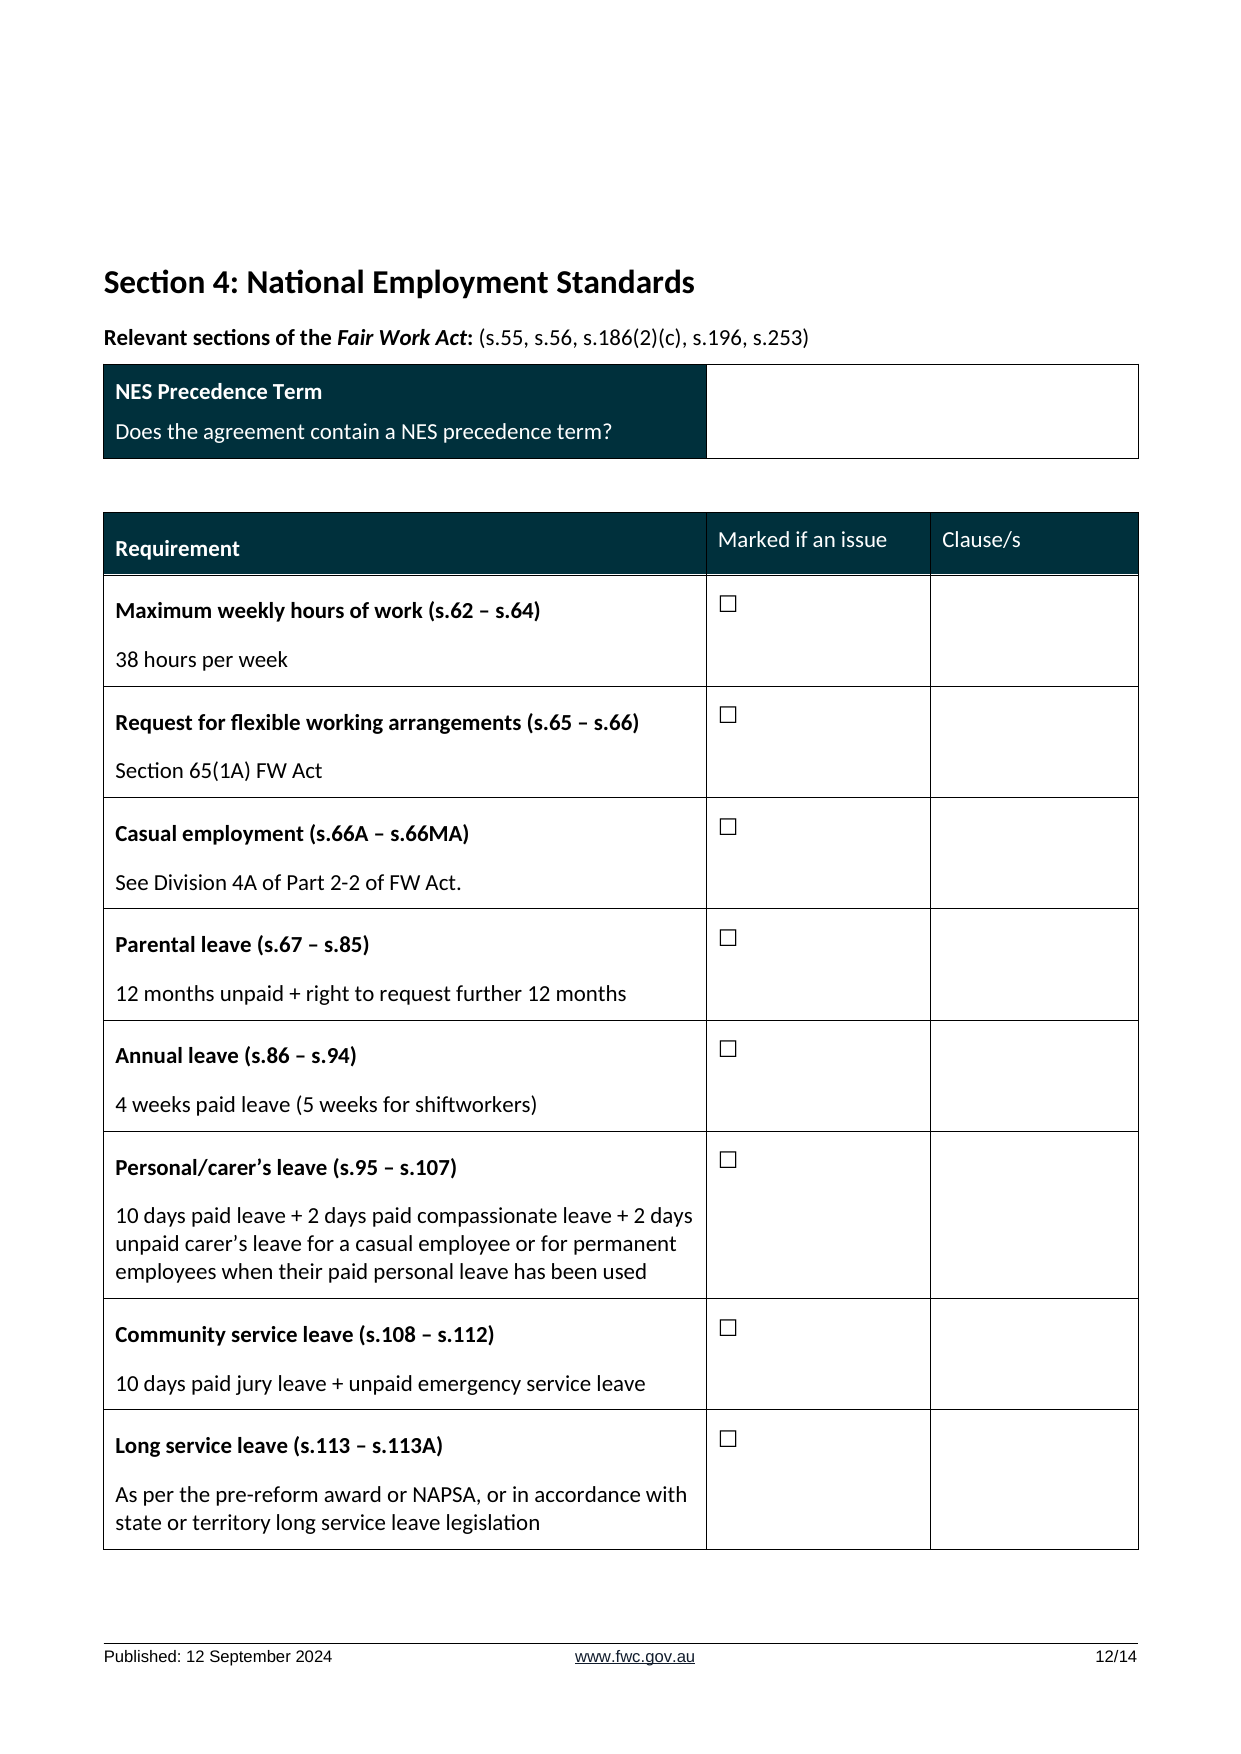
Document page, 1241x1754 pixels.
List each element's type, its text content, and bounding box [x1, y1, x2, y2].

table_cell Annual leave (s.86 – s.94) 4 weeks paid leave (5 weeks for shiftworkers) [104, 1021, 706, 1131]
table_cell Maximum weekly hours of work (s.62 – s.64) 38 hours per week [104, 576, 706, 686]
table_cell [931, 1132, 1138, 1298]
table_cell [931, 687, 1138, 797]
text Relevant sections of the Fair Work Act: (s.55, s.56, s.186(2)(c), s.196, s.253) [103, 323, 1138, 351]
table_cell Request for flexible working arrangements (s.65 – s.66) Section 65(1A) FW Act [104, 687, 706, 797]
table_cell Casual employment (s.66A – s.66MA) See Division 4A of Part 2-2 of FW Act. [104, 798, 706, 908]
table_cell [931, 1299, 1138, 1409]
table_cell Parental leave (s.67 – s.85) 12 months unpaid + right to request further 12 months [104, 909, 706, 1019]
subtitle Section 4: National Employment Standards [103, 261, 1138, 302]
table_header Clause/s [931, 513, 1138, 574]
table_header Marked if an issue [707, 513, 930, 574]
table_cell [931, 909, 1138, 1019]
table_cell Community service leave (s.108 – s.112) 10 days paid jury leave + unpaid emergency service leave [104, 1299, 706, 1409]
table_cell Long service leave (s.113 – s.113A) As per the pre-reform award or NAPSA, or in accordance with state or territory long service leave legislation [104, 1410, 706, 1548]
table_cell Personal/carer’s leave (s.95 – s.107) 10 days paid leave + 2 days paid compassionate leave + 2 days unpaid carer’s leave for a casual employee or for permanent employees when their paid personal leave has been used [104, 1132, 706, 1298]
table_header [707, 365, 1138, 458]
table_cell [931, 1021, 1138, 1131]
table_cell [931, 798, 1138, 908]
table_header Requirement [104, 513, 706, 574]
table_cell [931, 1410, 1138, 1548]
table_header NES Precedence Term Does the agreement contain a NES precedence term? [104, 365, 706, 458]
table_cell [931, 576, 1138, 686]
